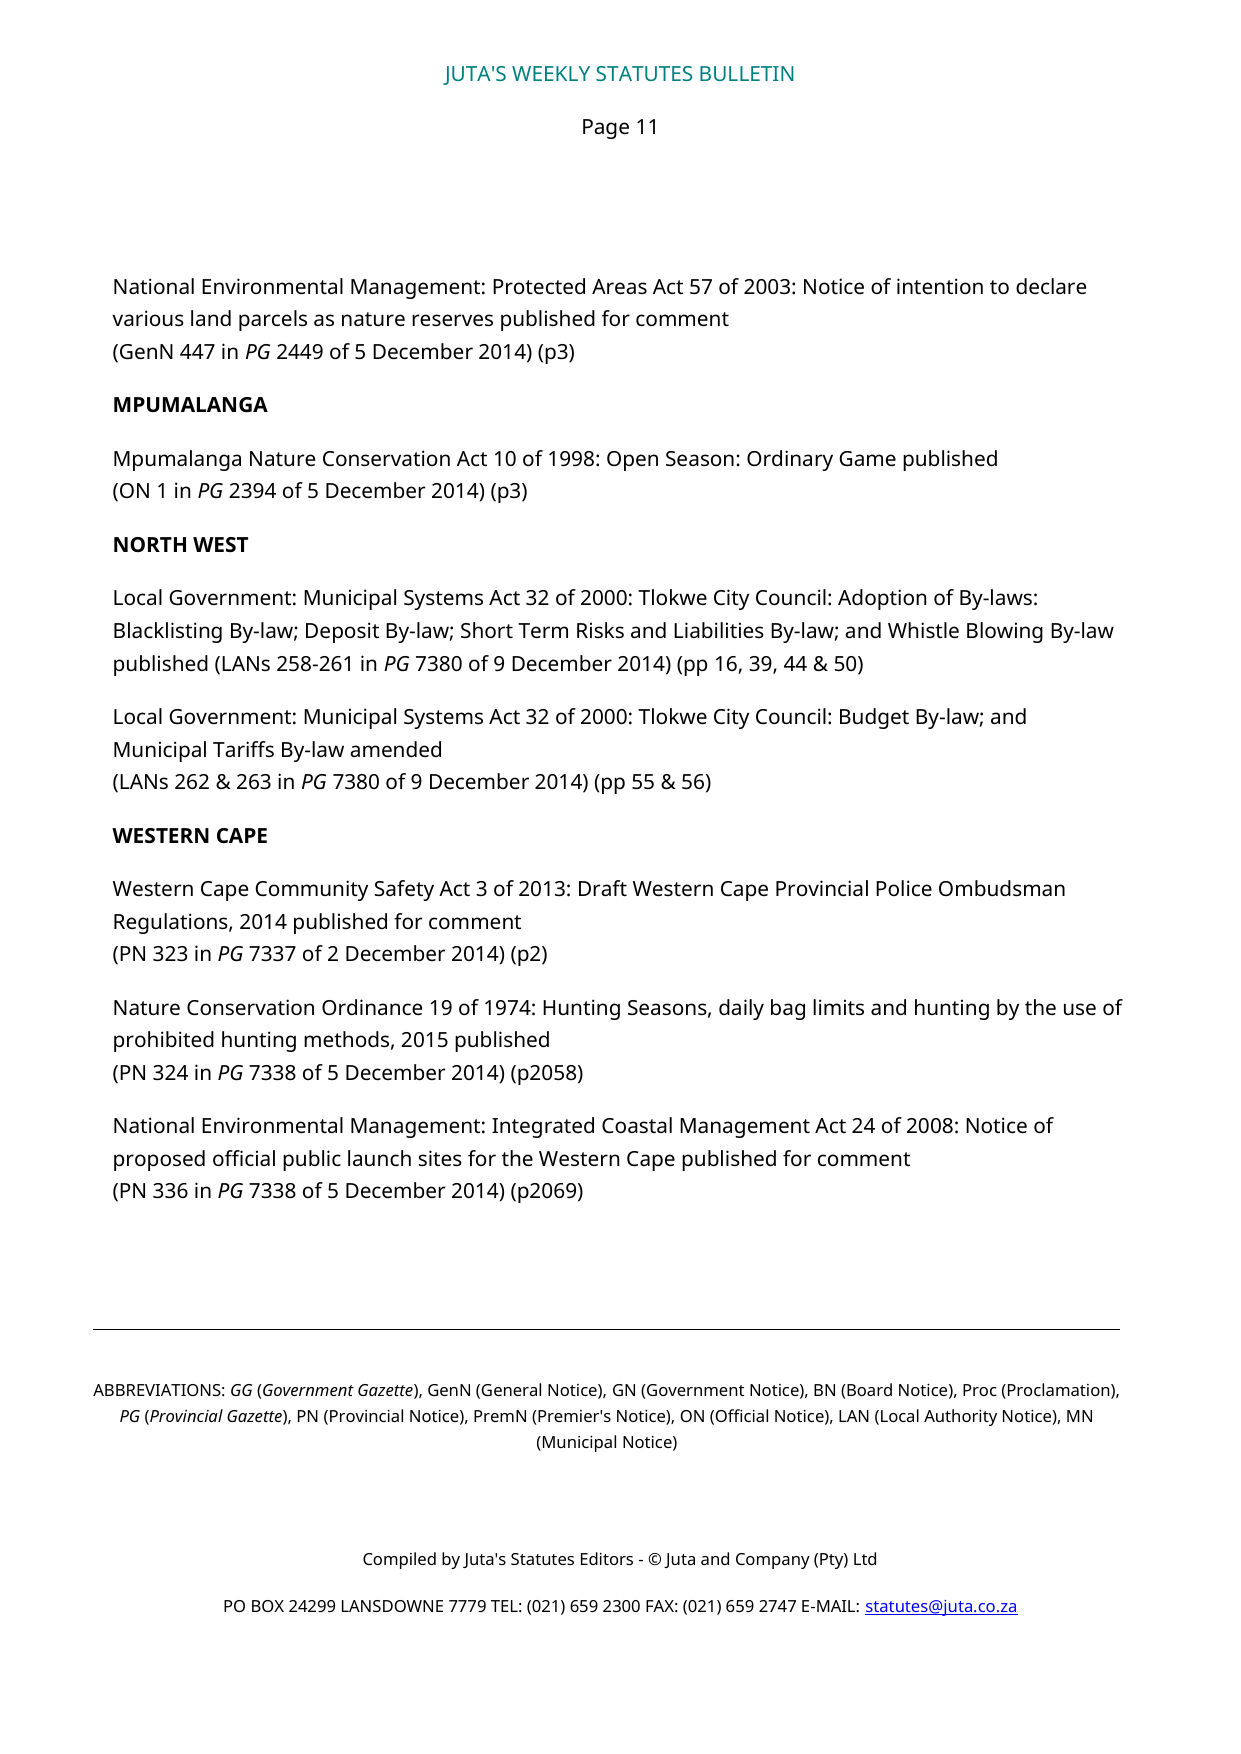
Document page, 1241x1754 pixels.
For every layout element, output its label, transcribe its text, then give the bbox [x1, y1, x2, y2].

text WESTERN CAPE [112, 821, 1128, 849]
text National Environmental Management: Protected Areas Act 57 of 2003: Notice of intention to declare various land parcels as nature reserves published for comment (GenN 447 in PG 2449 of 5 December 2014) (p3) [112, 272, 1128, 366]
text Western Cape Community Safety Act 3 of 2013: Draft Western Cape Provincial Police Ombudsman Regulations, 2014 published for comment (PN 323 in PG 7337 of 2 December 2014) (p2) [112, 874, 1128, 968]
text National Environmental Management: Integrated Coastal Management Act 24 of 2008: Notice of proposed official public launch sites for the Western Cape published for comment (PN 336 in PG 7338 of 5 December 2014) (p2069) [112, 1111, 1128, 1205]
text Local Government: Municipal Systems Act 32 of 2000: Tlokwe City Council: Budget By-law; and Municipal Tariffs By-law amended (LANs 262 & 263 in PG 7380 of 9 December 2014) (pp 55 & 56) [112, 702, 1128, 796]
text Mpumalanga Nature Conservation Act 10 of 1998: Open Season: Ordinary Game published (ON 1 in PG 2394 of 5 December 2014) (p3) [112, 444, 1128, 505]
text MPUMALANGA [112, 391, 1128, 419]
text NORTH WEST [112, 530, 1128, 558]
text Local Government: Municipal Systems Act 32 of 2000: Tlokwe City Council: Adoption of By-laws: Blacklisting By-law; Deposit By-law; Short Term Risks and Liabilities By-law; and Whistle Blowing By-law published (LANs 258-261 in PG 7380 of 9 December 2014) (pp 16, 39, 44 & 50) [112, 583, 1128, 677]
text Nature Conservation Ordinance 19 of 1974: Hunting Seasons, daily bag limits and hunting by the use of prohibited hunting methods, 2015 published (PN 324 in PG 7338 of 5 December 2014) (p2058) [112, 993, 1128, 1086]
